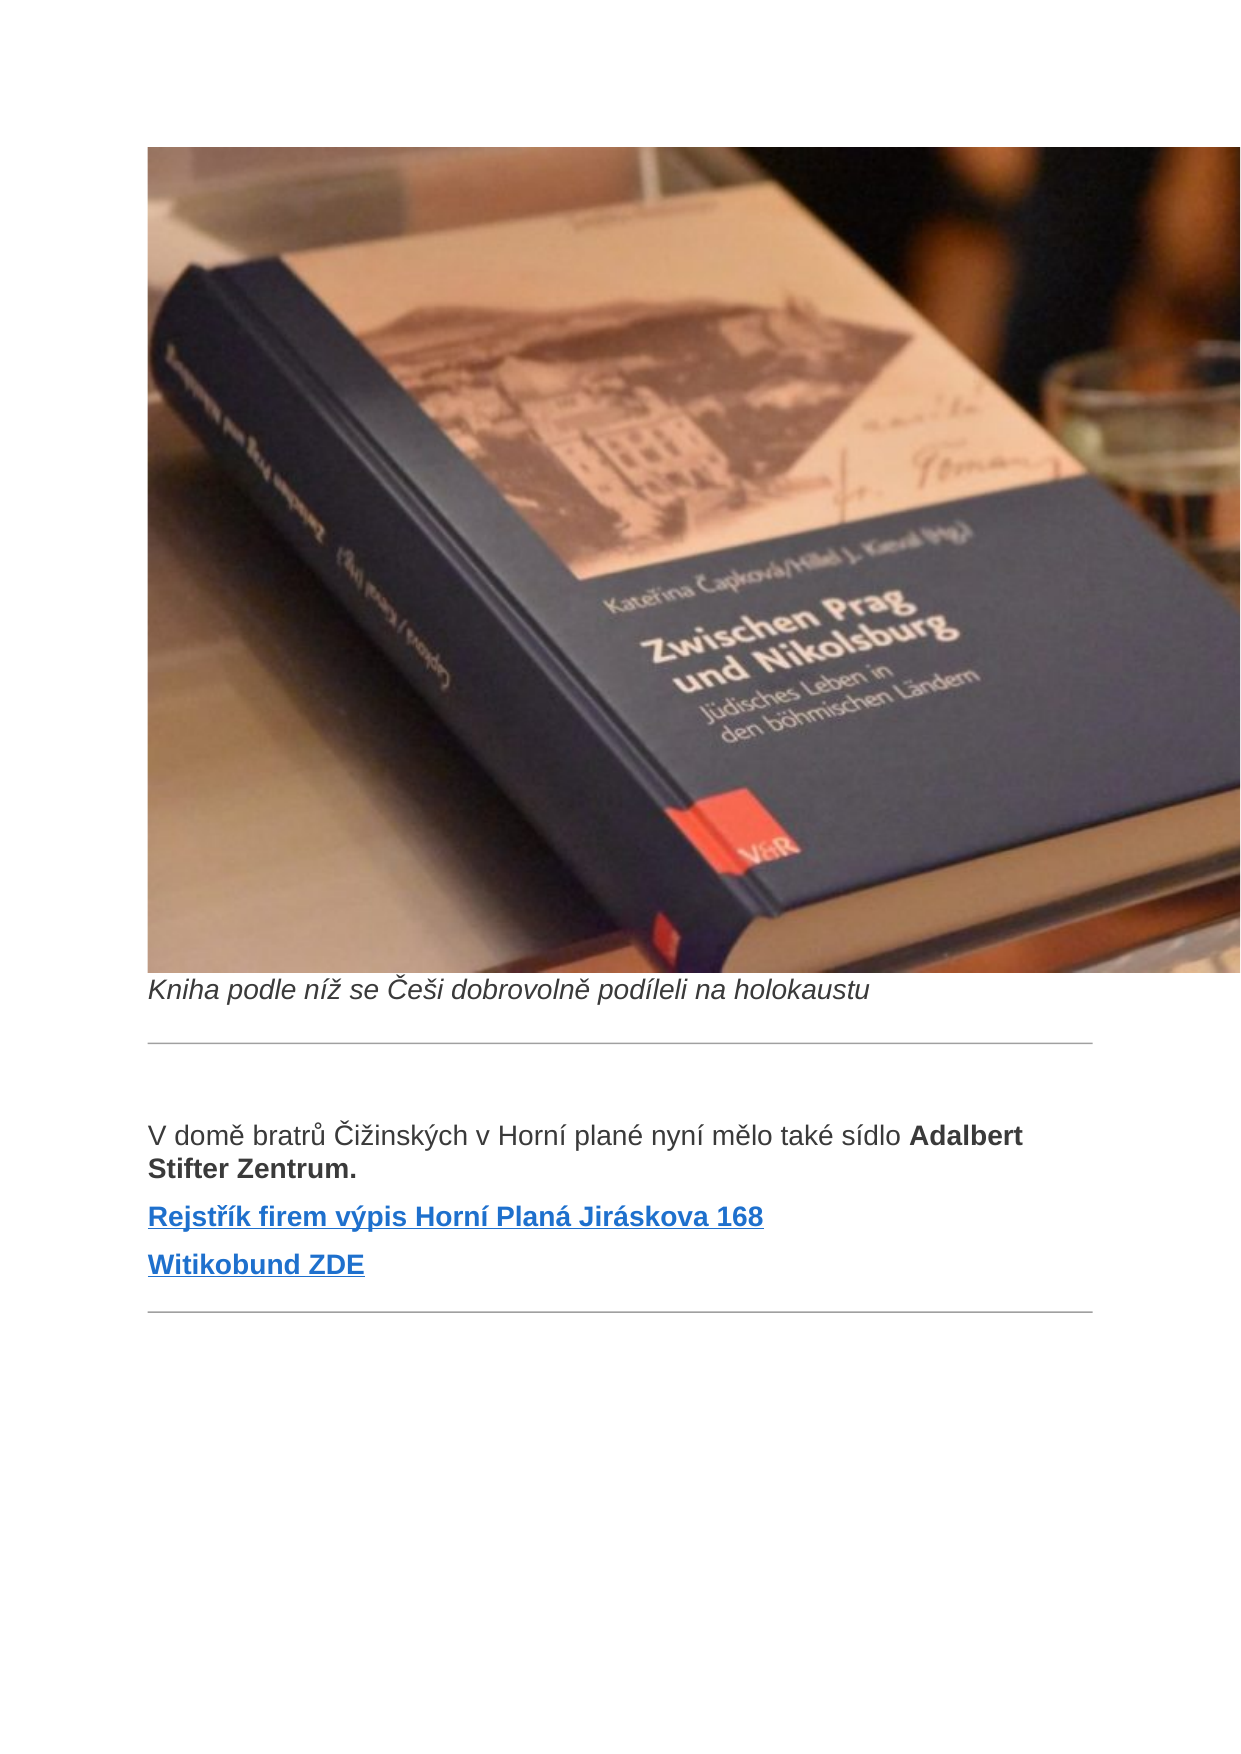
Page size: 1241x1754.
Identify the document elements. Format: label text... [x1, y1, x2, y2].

text Rejstřík firem výpis Horní Planá Jiráskova 168 [148, 1199, 1093, 1232]
picture [147, 147, 1241, 973]
text V domě bratrů Čižinských v Horní plané nyní mělo také sídlo Adalbert Stifter Zentrum. [148, 1119, 1093, 1184]
text Witikobund ZDE [148, 1248, 1093, 1280]
text Kniha podle níž se Češi dobrovolně podíleli na holokaustu [148, 973, 1093, 1005]
